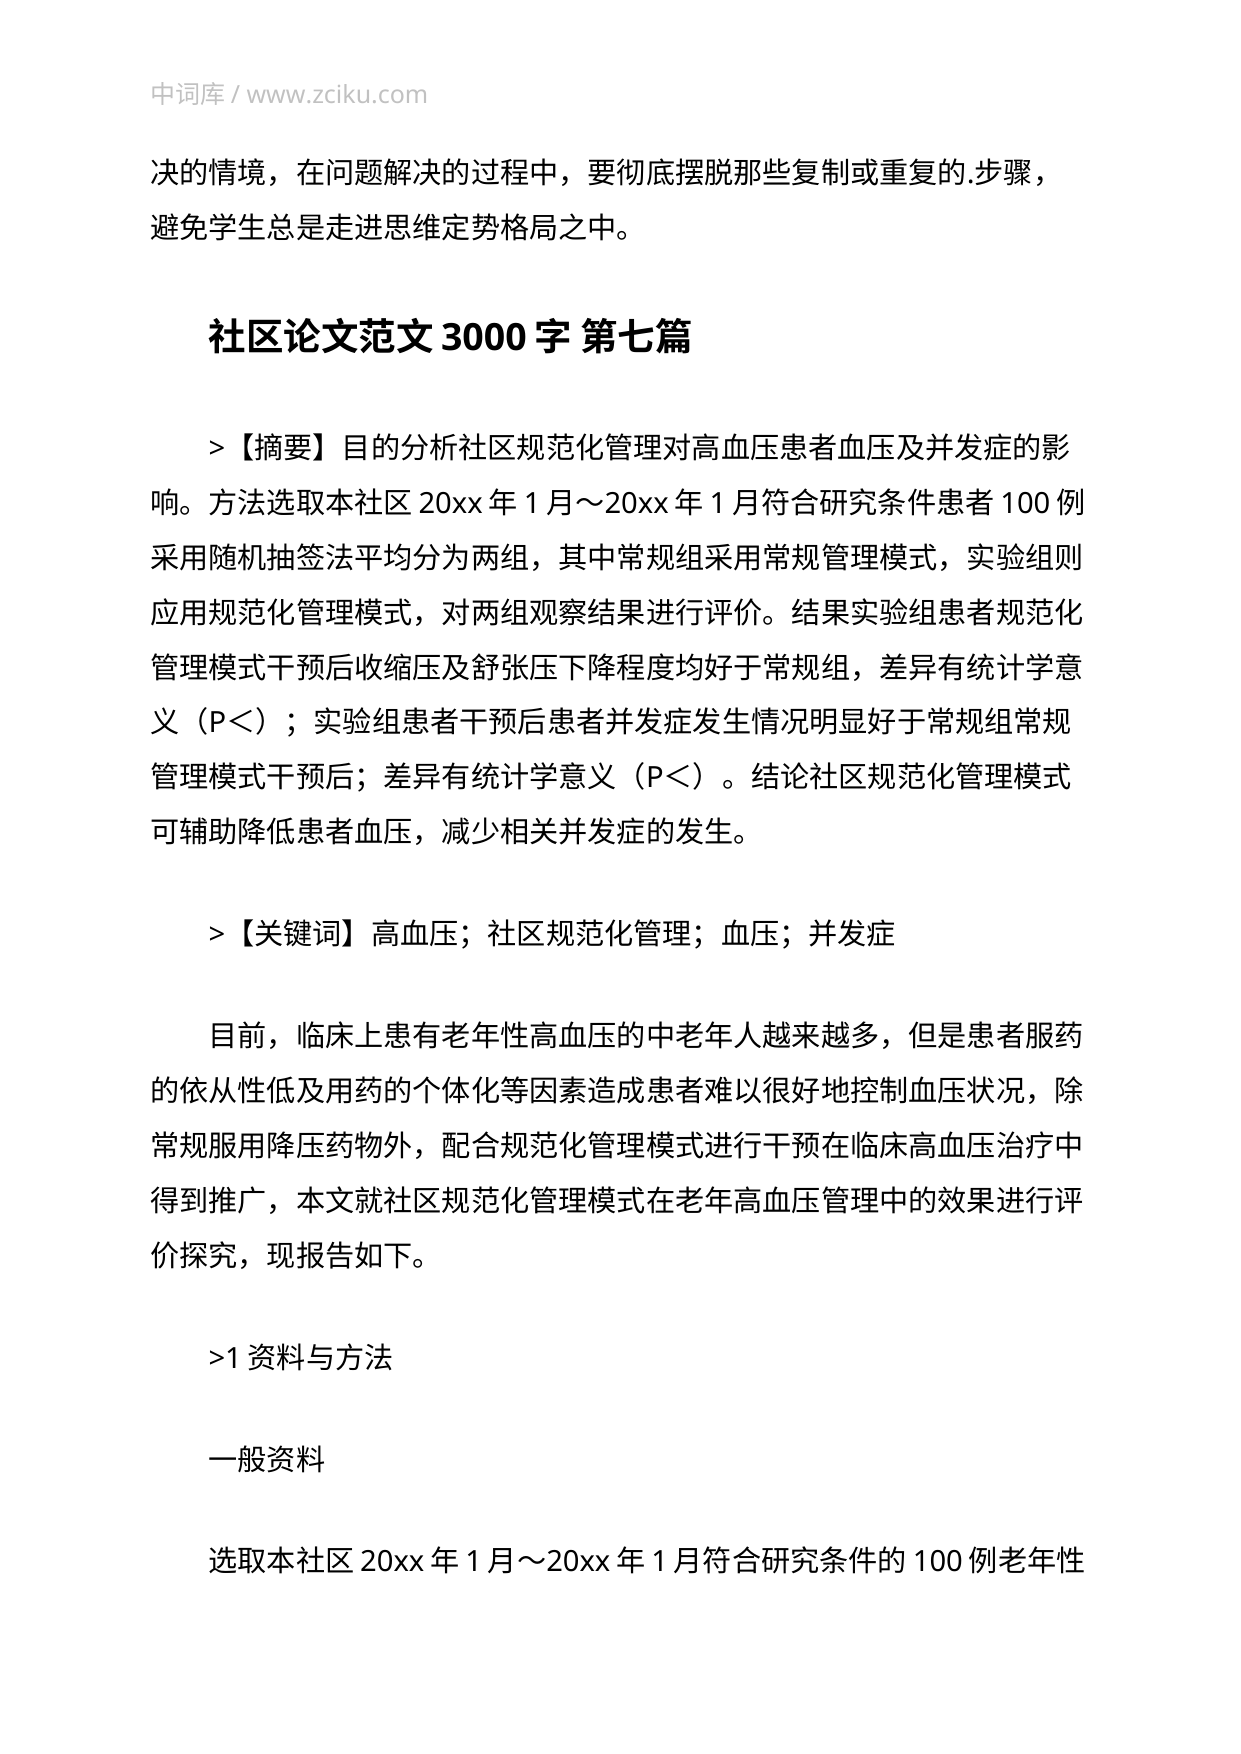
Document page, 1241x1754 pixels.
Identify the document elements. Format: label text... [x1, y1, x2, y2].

text >【关键词】高血压；社区规范化管理；血压；并发症 [150, 911, 1090, 953]
text 社区论文范文3000字 第七篇 [150, 307, 1090, 361]
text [150, 1538, 1090, 1580]
text 一般资料 [150, 1436, 1090, 1478]
text >【摘要】目的分析社区规范化管理对高血压患者血压及并发症的影响。方法选取本社区20xx年1月～20xx年1月符合研究条件患者100例采用随机抽签法平均分为两组，其中常规组采用常规管理模式，实验组则应用规范化管理模式，对两组观察结果进行评价。结果实验组患者规范化管理模式干预后收缩压及舒张压下降程度均好于常规组，差异有统计学意义（P＜）；实验组患者干预后患者并发症发生情况明显好于常规组常规管理模式干预后；差异有统计学意义（P＜）。结论社区规范化管理模式可辅助降低患者血压，减少相关并发症的发生。 [150, 424, 1090, 851]
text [150, 150, 1090, 247]
text >1资料与方法 [150, 1334, 1090, 1377]
text 目前，临床上患有老年性高血压的中老年人越来越多，但是患者服药的依从性低及用药的个体化等因素造成患者难以很好地控制血压状况，除常规服用降压药物外，配合规范化管理模式进行干预在临床高血压治疗中得到推广，本文就社区规范化管理模式在老年高血压管理中的效果进行评价探究，现报告如下。 [150, 1013, 1090, 1275]
